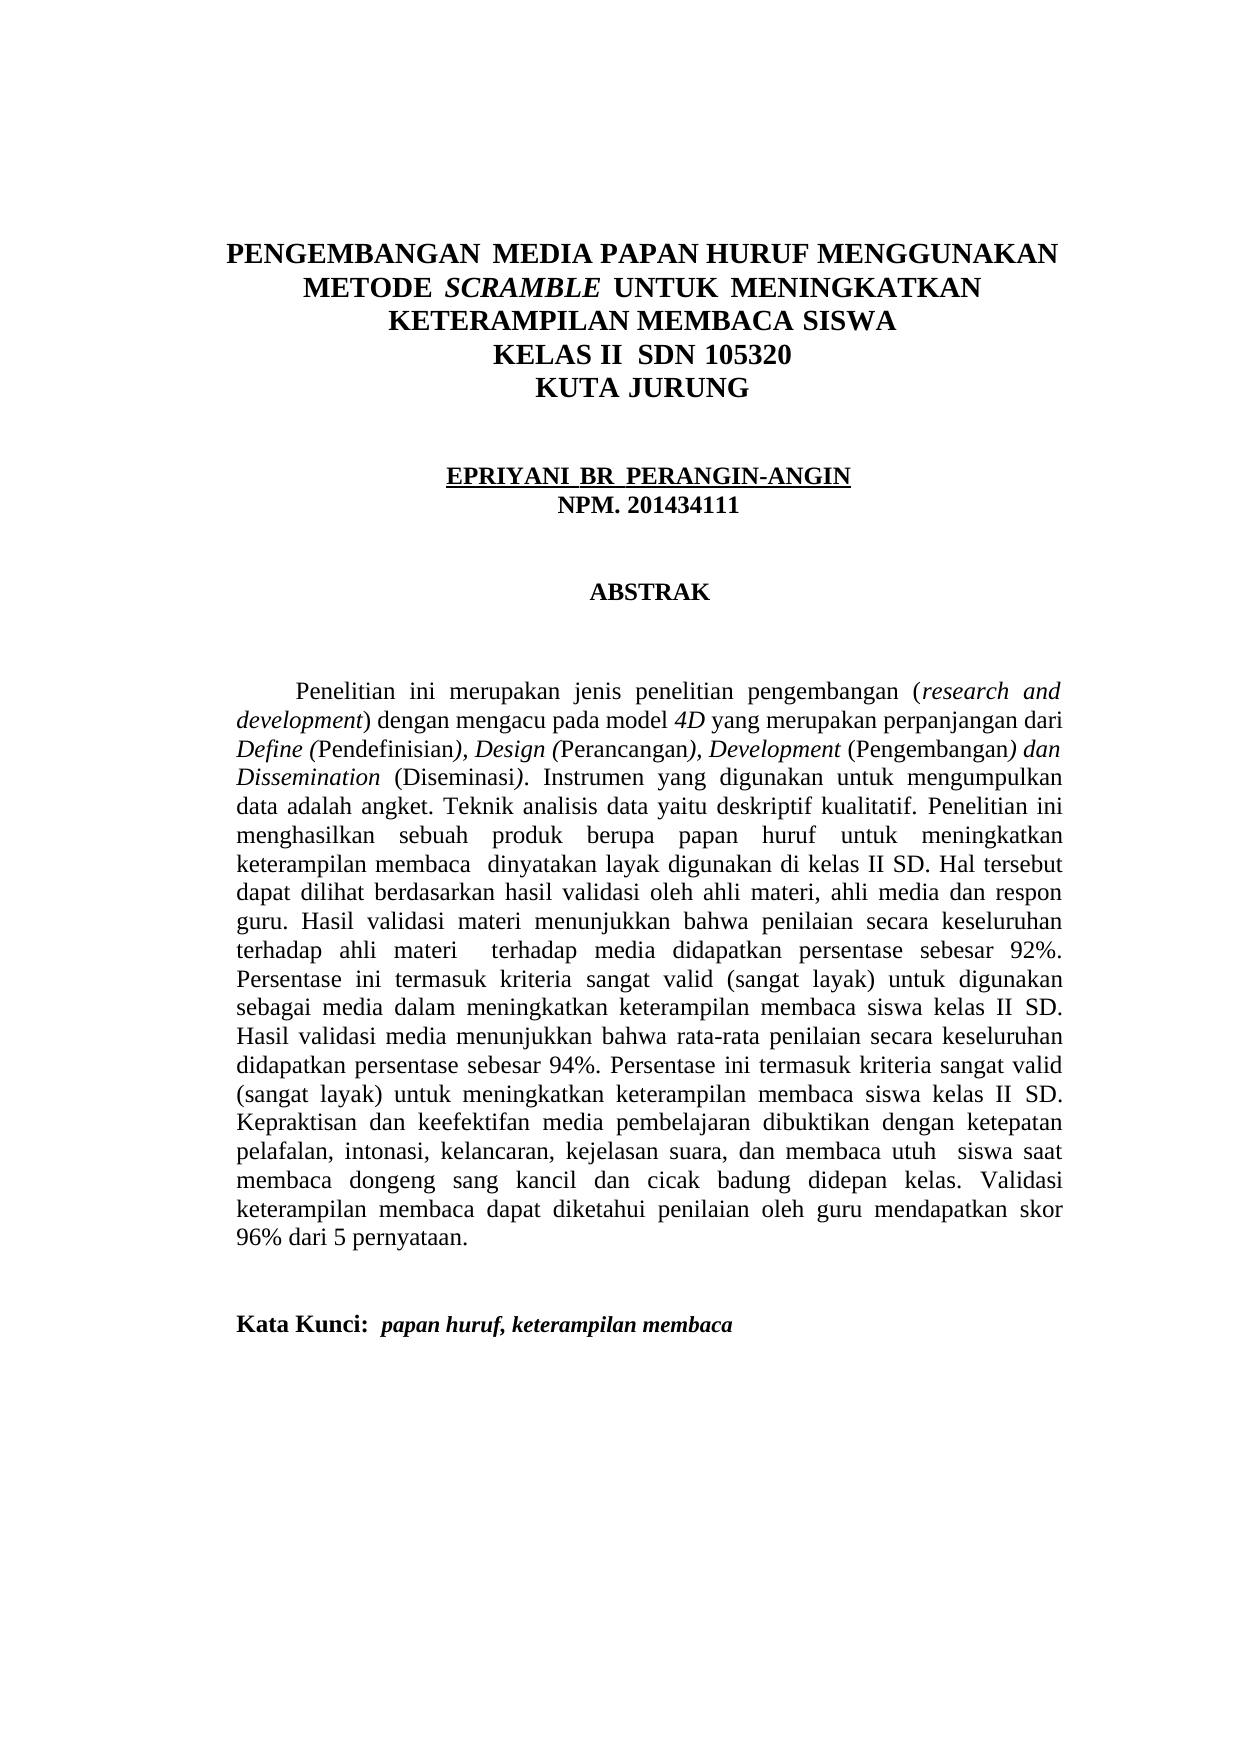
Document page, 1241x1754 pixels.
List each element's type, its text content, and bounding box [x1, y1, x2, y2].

subtitle PENGEMBANGAN MEDIA PAPAN HURUF MENGGUNAKAN METODE SCRAMBLE UNTUK MENINGKATKAN KETERAMPILAN MEMBACA SISWA [192, 236, 1093, 337]
subtitle KUTA JURUNG [192, 370, 1093, 404]
text Penelitian ini merupakan jenis penelitian pengembangan (research and development) dengan mengacu pada model 4D yang merupakan perpanjangan dari Define (Pendefinisian), Design (Perancangan), Development (Pengembangan) dan Dissemination (Diseminasi). Instrumen yang digunakan untuk mengumpulkan data adalah angket. Teknik analisis data yaitu deskriptif kualitatif. Penelitian ini menghasilkan sebuah produk berupa papan huruf untuk meningkatkan keterampilan membaca dinyatakan layak digunakan di kelas II SD. Hal tersebut dapat dilihat berdasarkan hasil validasi oleh ahli materi, ahli media dan respon guru. Hasil validasi materi menunjukkan bahwa penilaian secara keseluruhan terhadap ahli materi terhadap media didapatkan persentase sebesar 92%. Persentase ini termasuk kriteria sangat valid (sangat layak) untuk digunakan sebagai media dalam meningkatkan keterampilan membaca siswa kelas II SD. Hasil validasi media menunjukkan bahwa rata-rata penilaian secara keseluruhan didapatkan persentase sebesar 94%. Persentase ini termasuk kriteria sangat valid (sangat layak) untuk meningkatkan keterampilan membaca siswa kelas II SD. Kepraktisan dan keefektifan media pembelajaran dibuktikan dengan ketepatan pelafalan, intonasi, kelancaran, kejelasan suara, dan membaca utuh siswa saat membaca dongeng sang kancil dan cicak badung didepan kelas. Validasi keterampilan membaca dapat diketahui penilaian oleh guru mendapatkan skor 96% dari 5 pernyataan. [236, 676, 1063, 1251]
text Kata Kunci: papan huruf, keterampilan membaca [236, 1309, 1063, 1337]
subtitle KELAS II SDN 105320 [192, 337, 1093, 370]
subtitle EPRIYANI BR PERANGIN-ANGIN [236, 433, 1061, 490]
text NPM. 201434111 [236, 490, 1061, 552]
text ABSTRAK [236, 577, 1063, 606]
